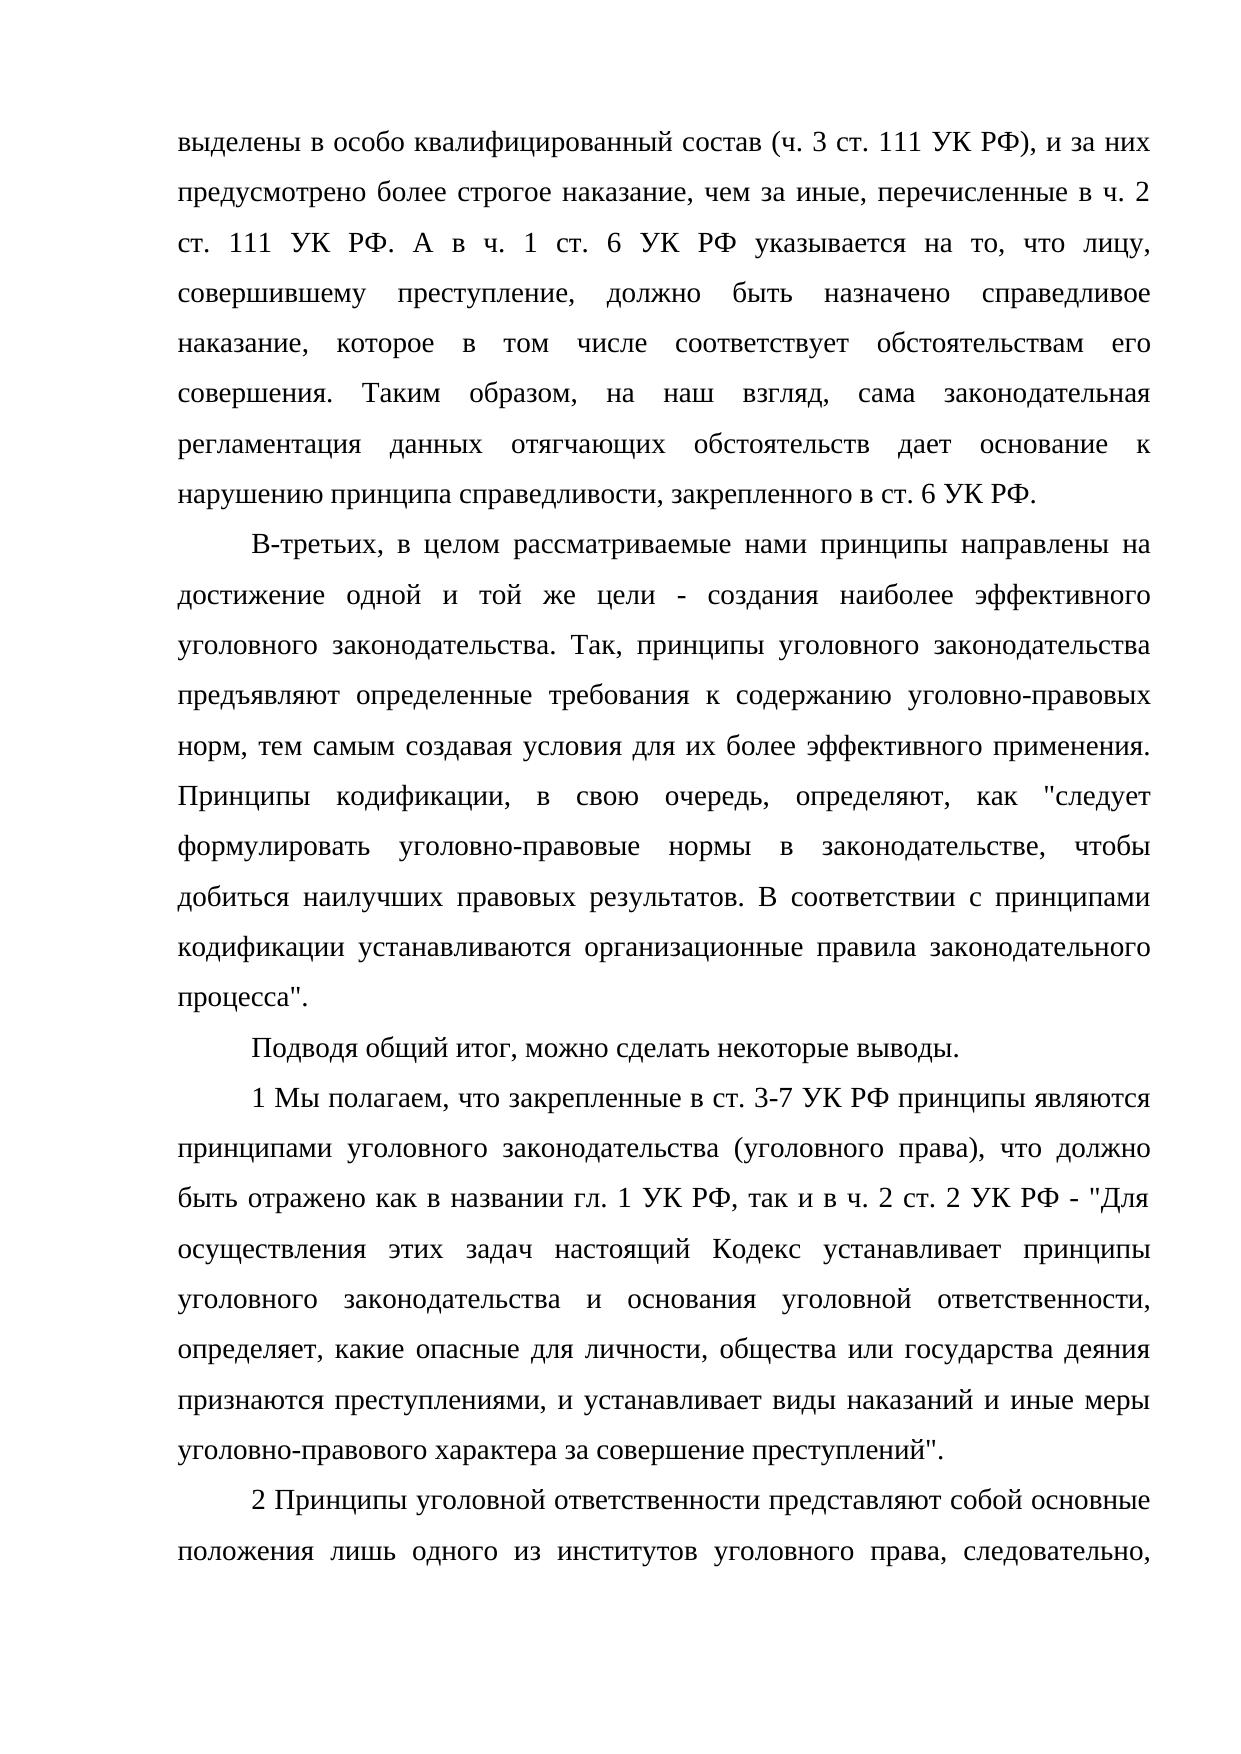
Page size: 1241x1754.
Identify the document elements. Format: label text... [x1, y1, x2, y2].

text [177, 1482, 1152, 1566]
text Подводя общий итог, можно сделать некоторые выводы. [177, 1030, 1152, 1063]
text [177, 124, 1152, 510]
text В-третьих, в целом рассматриваемые нами принципы направлены на достижение одной и той же цели - создания наиболее эффективного уголовного законодательства. Так, принципы уголовного законодательства предъявляют определенные требования к содержанию уголовно-правовых норм, тем самым создавая условия для их более эффективного применения. Принципы кодификации, в свою очередь, определяют, как "следует формулировать уголовно-правовые нормы в законодательстве, чтобы добиться наилучших правовых результатов. В соответствии с принципами кодификации устанавливаются организационные правила законодательного процесса". [177, 527, 1152, 1013]
text 1 Мы полагаем, что закрепленные в ст. 3-7 УК РФ принципы являются принципами уголовного законодательства (уголовного права), что должно быть отражено как в названии гл. 1 УК РФ, так и в ч. 2 ст. 2 УК РФ - "Для осуществления этих задач настоящий Кодекс устанавливает принципы уголовного законодательства и основания уголовной ответственности, определяет, какие опасные для личности, общества или государства деяния признаются преступлениями, и устанавливает виды наказаний и иные меры уголовно-правового характера за совершение преступлений". [177, 1080, 1152, 1466]
